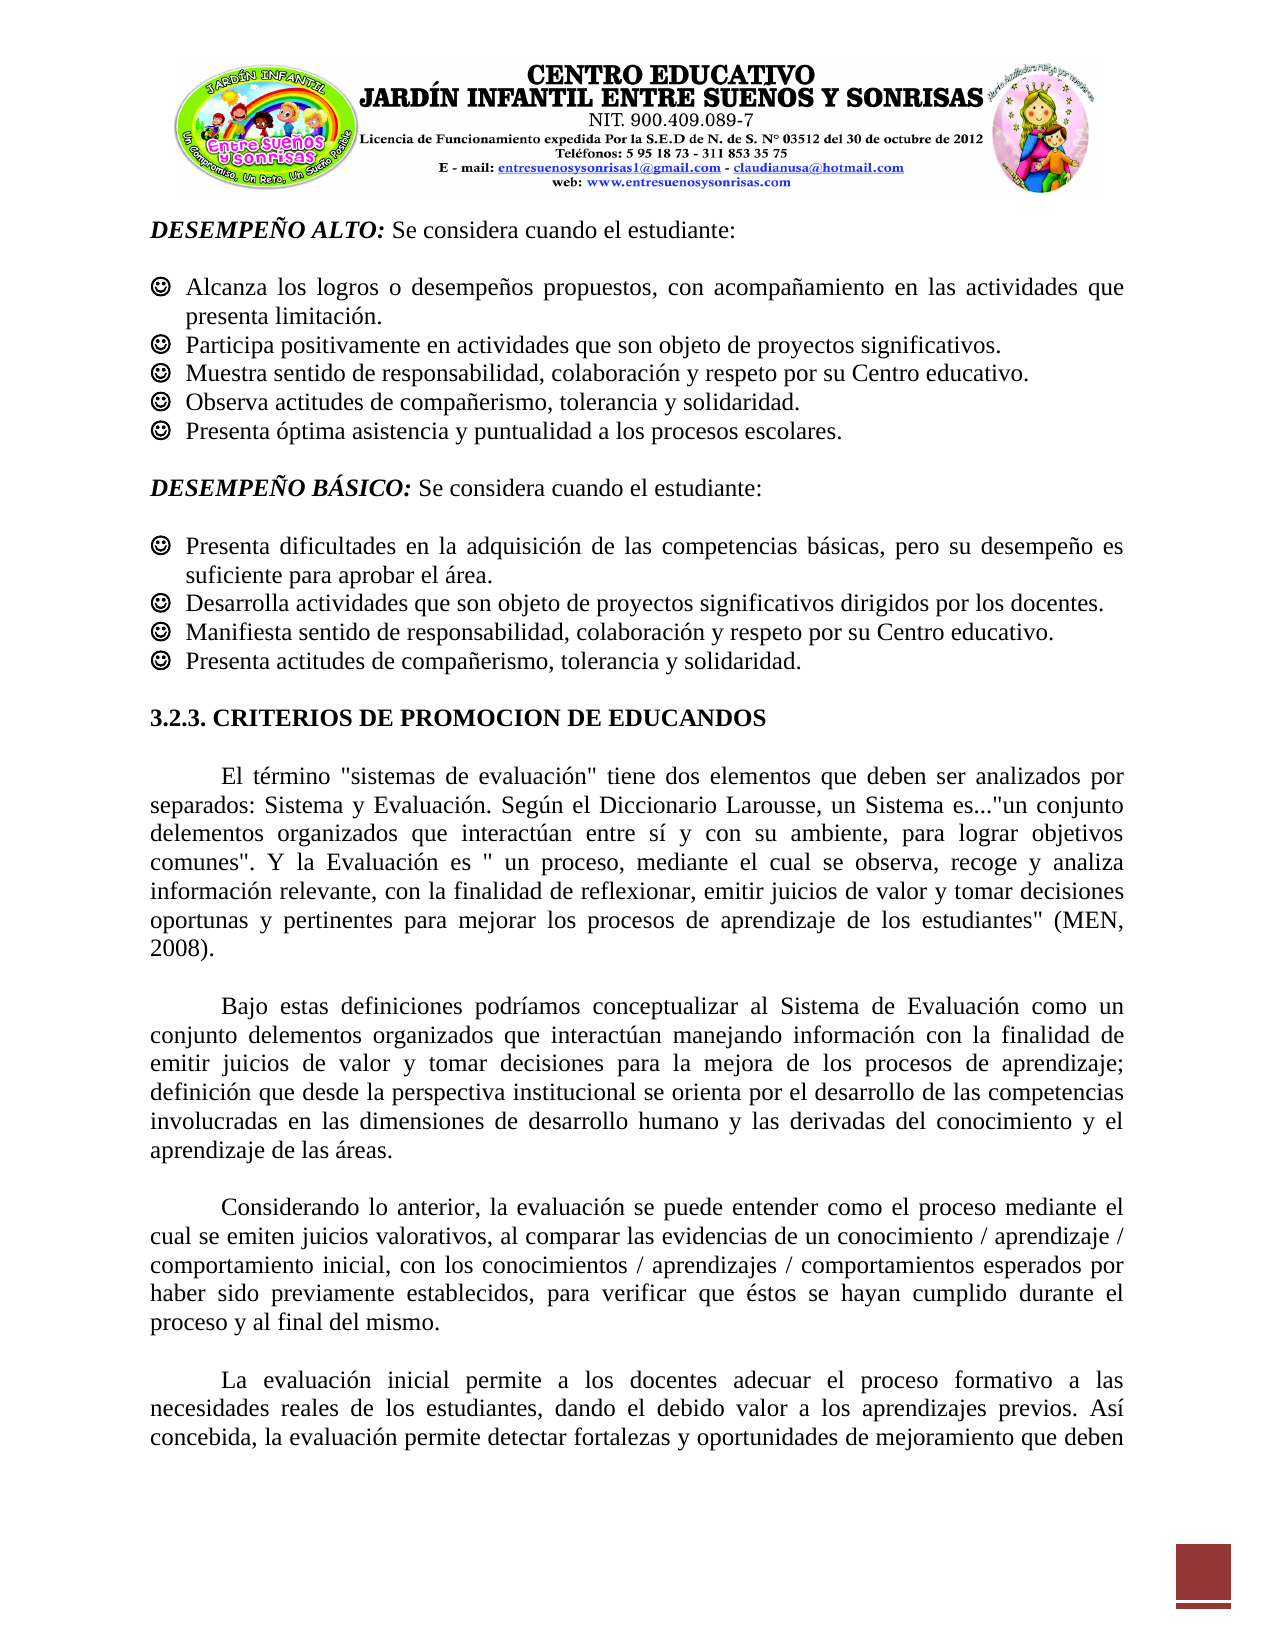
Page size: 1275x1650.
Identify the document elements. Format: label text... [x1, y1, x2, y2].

list Alcanza los logros o desempeños propuestos, con acompañamiento en las actividades que presenta limitación. [150, 272, 1125, 330]
text Bajo estas definiciones podríamos conceptualizar al Sistema de Evaluación como un conjunto delementos organizados que interactúan manejando información con la finalidad de emitir juicios de valor y tomar decisiones para la mejora de los procesos de aprendizaje; definición que desde la perspectiva institucional se orienta por el desarrollo de las competencias involucradas en las dimensiones de desarrollo humano y las derivadas del conocimiento y el aprendizaje de las áreas. [150, 991, 1125, 1163]
subtitle CRITERIOS DE PROMOCION DE EDUCANDOS [150, 703, 1125, 732]
text DESEMPEÑO BÁSICO: Se considera cuando el estudiante: [150, 473, 1125, 502]
list Participa positivamente en actividades que son objeto de proyectos significativos. [150, 330, 1125, 358]
text El término "sistemas de evaluación" tiene dos elementos que deben ser analizados por separados: Sistema y Evaluación. Según el Diccionario Larousse, un Sistema es..."un conjunto delementos organizados que interactúan entre sí y con su ambiente, para lograr objetivos comunes". Y la Evaluación es " un proceso, mediante el cual se observa, recoge y analiza información relevante, con la finalidad de reflexionar, emitir juicios de valor y tomar decisiones oportunas y pertinentes para mejorar los procesos de aprendizaje de los estudiantes" (MEN, 2008). [150, 761, 1125, 962]
text DESEMPEÑO ALTO: Se considera cuando el estudiante: [150, 215, 1125, 243]
list Presenta actitudes de compañerismo, tolerancia y solidaridad. [150, 646, 1125, 675]
list Desarrolla actividades que son objeto de proyectos significativos dirigidos por los docentes. [150, 588, 1125, 617]
list Presenta óptima asistencia y puntualidad a los procesos escolares. [150, 416, 1125, 445]
list Presenta dificultades en la adquisición de las competencias básicas, pero su desempeño es suficiente para aprobar el área. [150, 531, 1125, 588]
text Considerando lo anterior, la evaluación se puede entender como el proceso mediante el cual se emiten juicios valorativos, al comparar las evidencias de un conocimiento / aprendizaje / comportamiento inicial, con los conocimientos / aprendizajes / comportamientos esperados por haber sido previamente establecidos, para verificar que éstos se hayan cumplido durante el proceso y al final del mismo. [150, 1192, 1125, 1336]
list Manifiesta sentido de responsabilidad, colaboración y respeto por su Centro educativo. [150, 617, 1125, 646]
list Observa actitudes de compañerismo, tolerancia y solidaridad. [150, 387, 1125, 416]
list Muestra sentido de responsabilidad, colaboración y respeto por su Centro educativo. [150, 358, 1125, 387]
picture [173, 59, 1102, 196]
